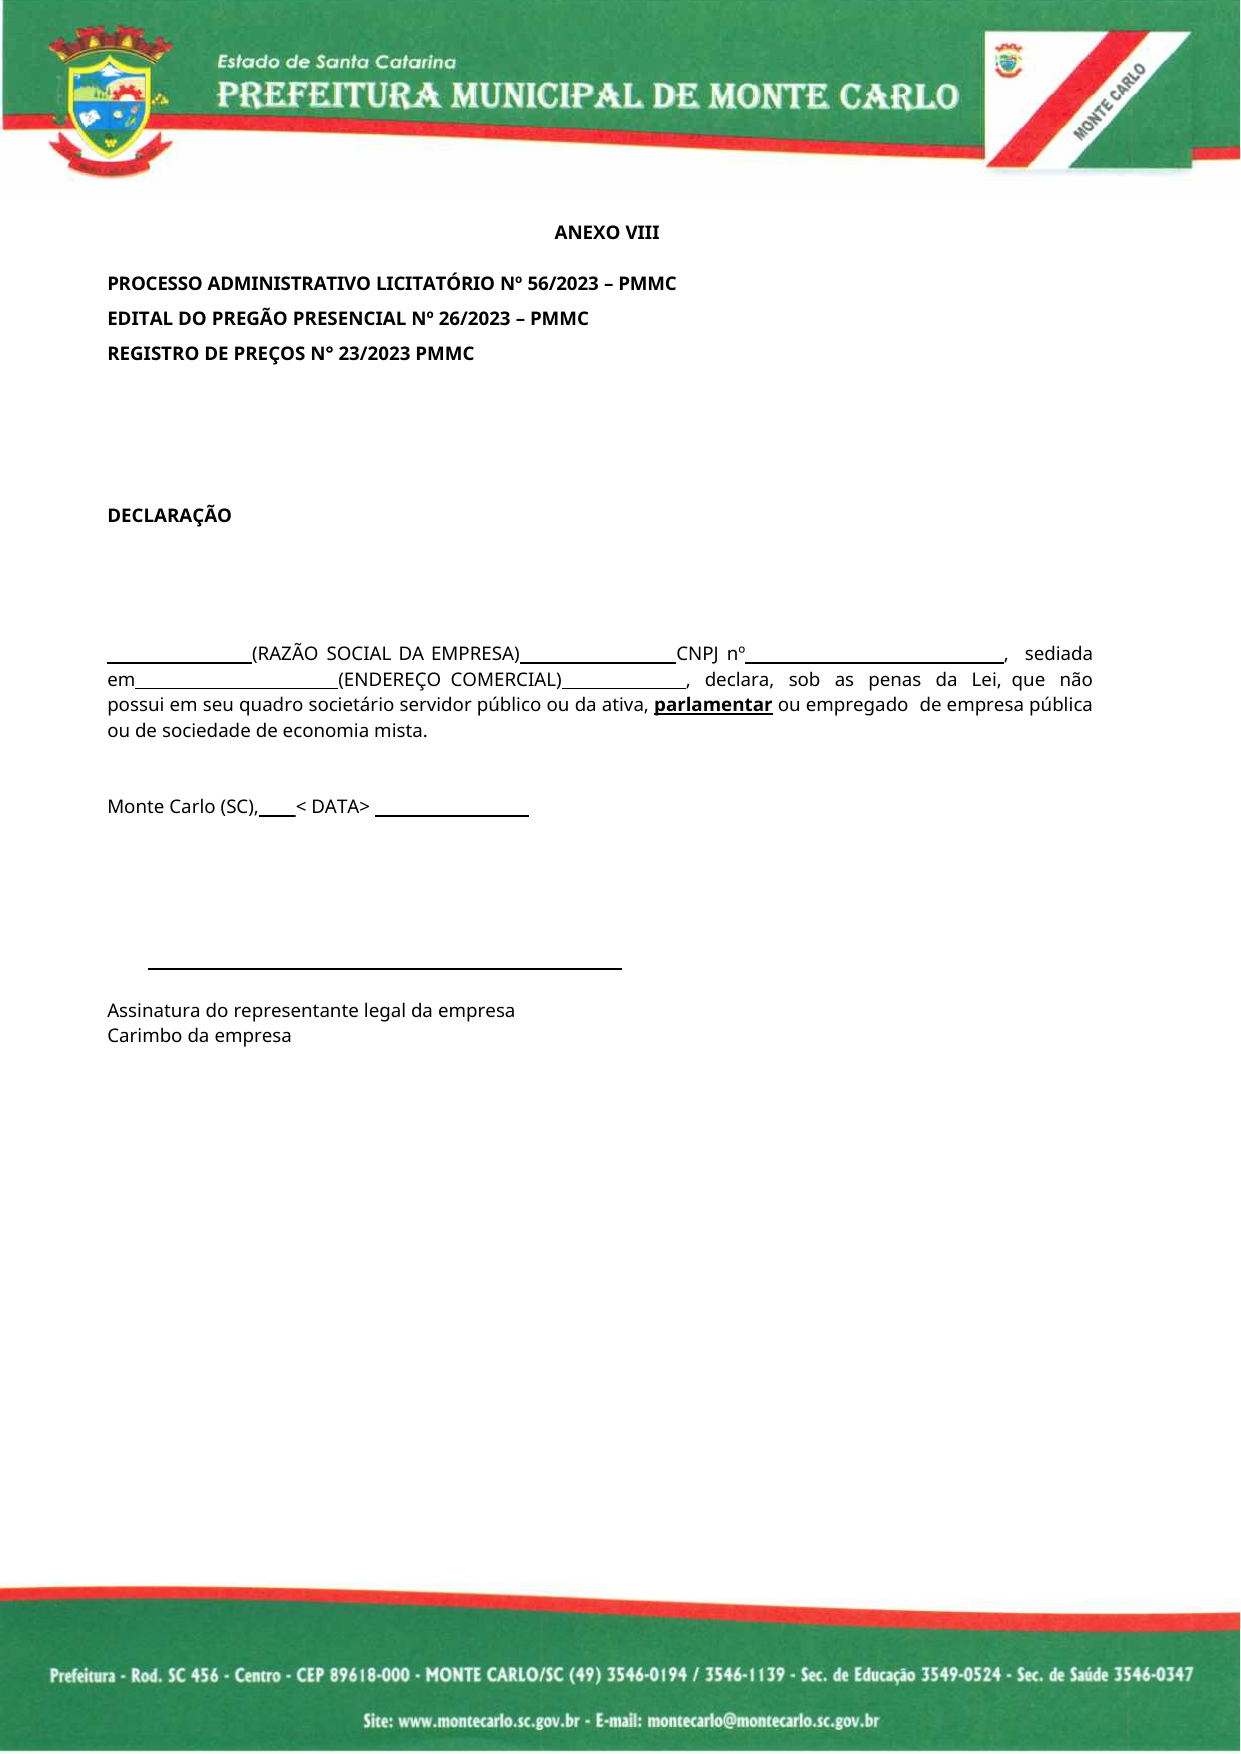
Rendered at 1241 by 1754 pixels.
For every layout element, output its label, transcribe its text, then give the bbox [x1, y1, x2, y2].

subtitle DECLARAÇÃO [107, 502, 871, 528]
subtitle EDITAL DO PREGÃO PRESENCIAL Nº 26/2023 – PMMC [107, 305, 1004, 331]
text Monte Carlo (SC), < DATA> [107, 793, 1107, 819]
subtitle REGISTRO DE PREÇOS N° 23/2023 PMMC [107, 340, 1004, 366]
text ANEXO VIII [107, 219, 1107, 245]
picture [0, 1582, 1241, 1754]
text Assinatura do representante legal da empresa [107, 997, 1107, 1022]
text PROCESSO ADMINISTRATIVO LICITATÓRIO Nº 56/2023 – PMMC [107, 270, 1004, 296]
text (RAZÃO SOCIAL DA EMPRESA) CNPJ nº , sediada em (ENDEREÇO COMERCIAL) , declara, sob as penas da Lei, que não possui em seu quadro societário servidor público ou da ativa, parlamentar ou empregado de empresa pública ou de sociedade de economia mista. [107, 640, 1093, 742]
picture [0, 0, 1241, 195]
text Carimbo da empresa [107, 1022, 1107, 1048]
